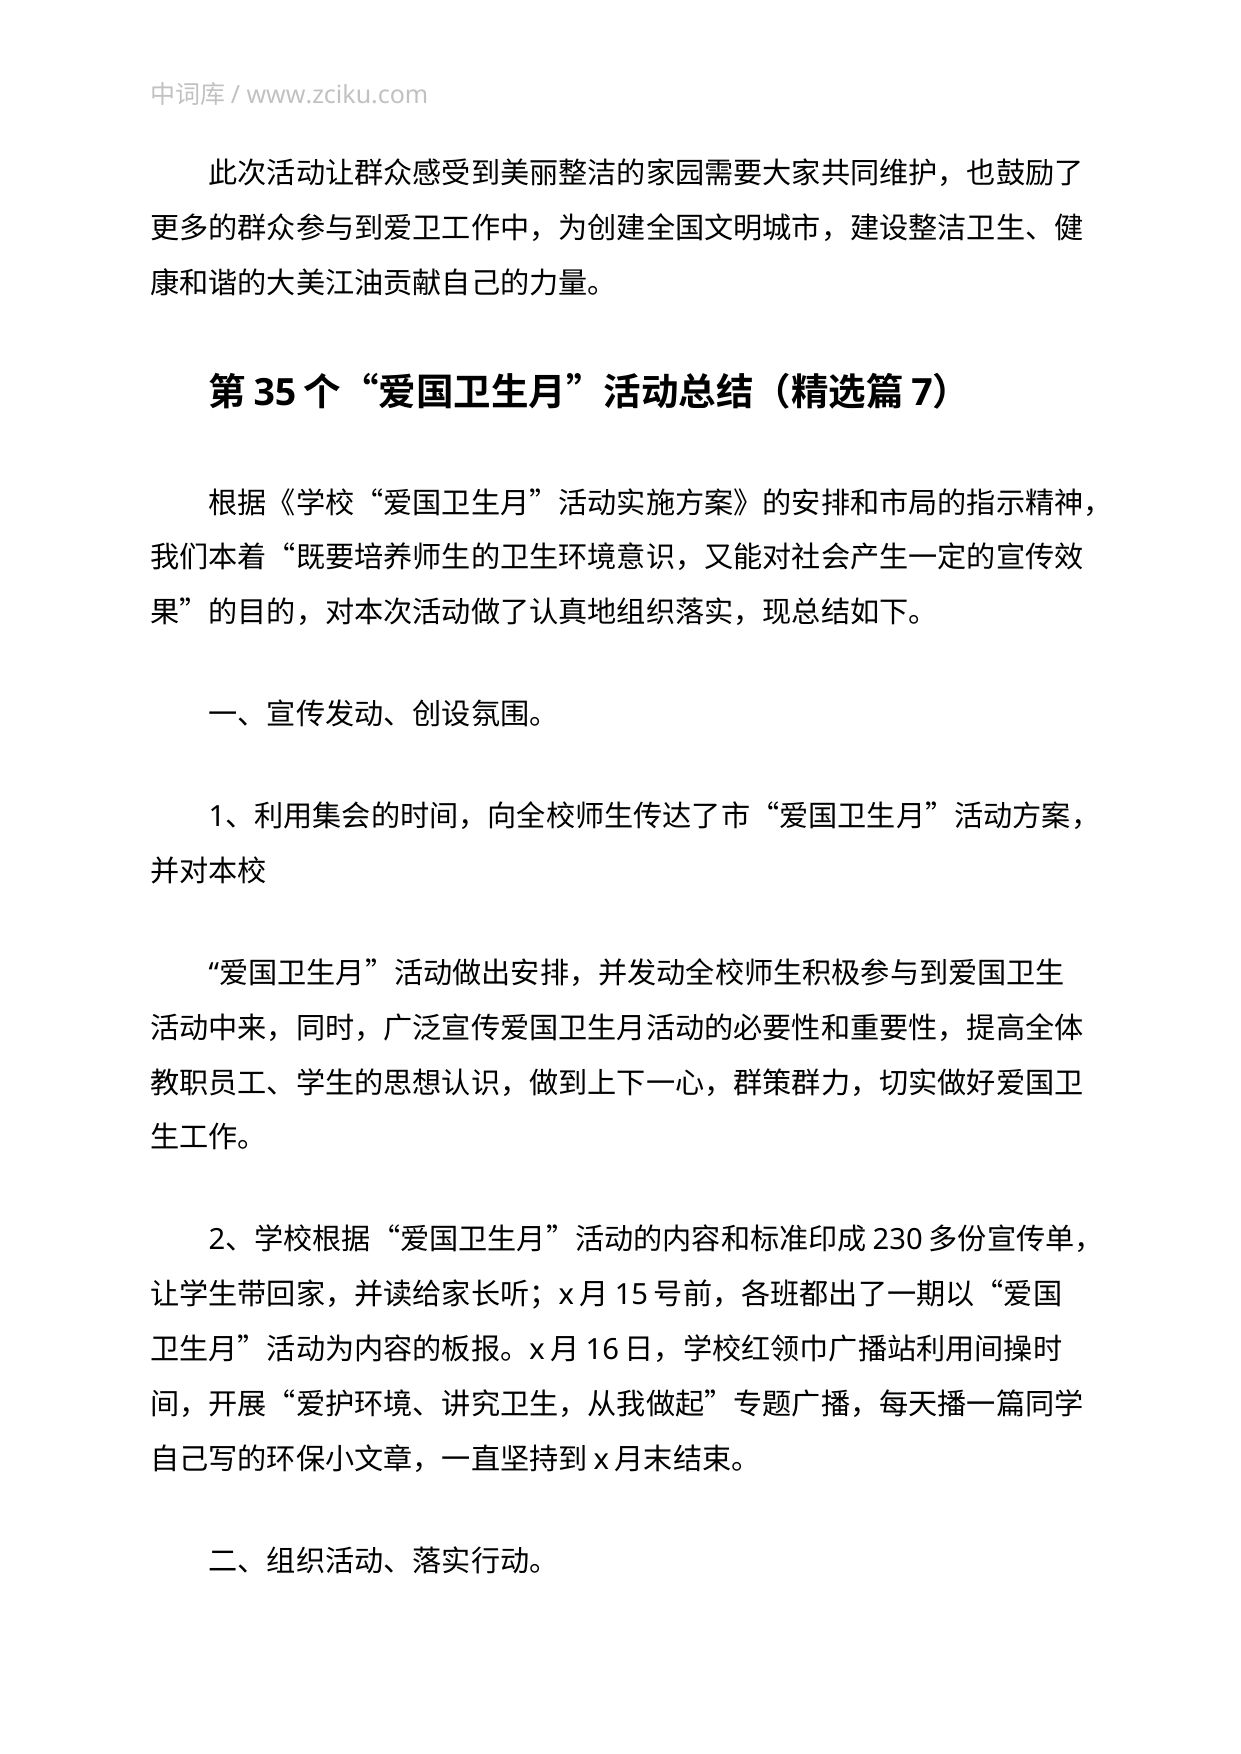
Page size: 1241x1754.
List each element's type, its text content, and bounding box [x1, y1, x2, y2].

text 二、组织活动、落实行动。 [150, 1538, 1090, 1580]
text 一、宣传发动、创设氛围。 [150, 691, 1090, 733]
text 根据《学校“爱国卫生月”活动实施方案》的安排和市局的指示精神，我们本着“既要培养师生的卫生环境意识，又能对社会产生一定的宣传效果”的目的，对本次活动做了认真地组织落实，现总结如下。 [150, 479, 1090, 631]
text 第35个“爱国卫生月”活动总结（精选篇7） [150, 362, 1090, 416]
text 此次活动让群众感受到美丽整洁的家园需要大家共同维护，也鼓励了更多的群众参与到爱卫工作中，为创建全国文明城市，建设整洁卫生、健康和谐的大美江油贡献自己的力量。 [150, 150, 1090, 302]
text 2、学校根据“爱国卫生月”活动的内容和标准印成230多份宣传单，让学生带回家，并读给家长听；x月15号前，各班都出了一期以“爱国卫生月”活动为内容的板报。x月16日，学校红领巾广播站利用间操时间，开展“爱护环境、讲究卫生，从我做起”专题广播，每天播一篇同学自己写的环保小文章，一直坚持到x月末结束。 [150, 1216, 1090, 1478]
text “爱国卫生月”活动做出安排，并发动全校师生积极参与到爱国卫生活动中来，同时，广泛宣传爱国卫生月活动的必要性和重要性，提高全体教职员工、学生的思想认识，做到上下一心，群策群力，切实做好爱国卫生工作。 [150, 949, 1090, 1156]
text 1、利用集会的时间，向全校师生传达了市“爱国卫生月”活动方案，并对本校 [150, 792, 1090, 890]
